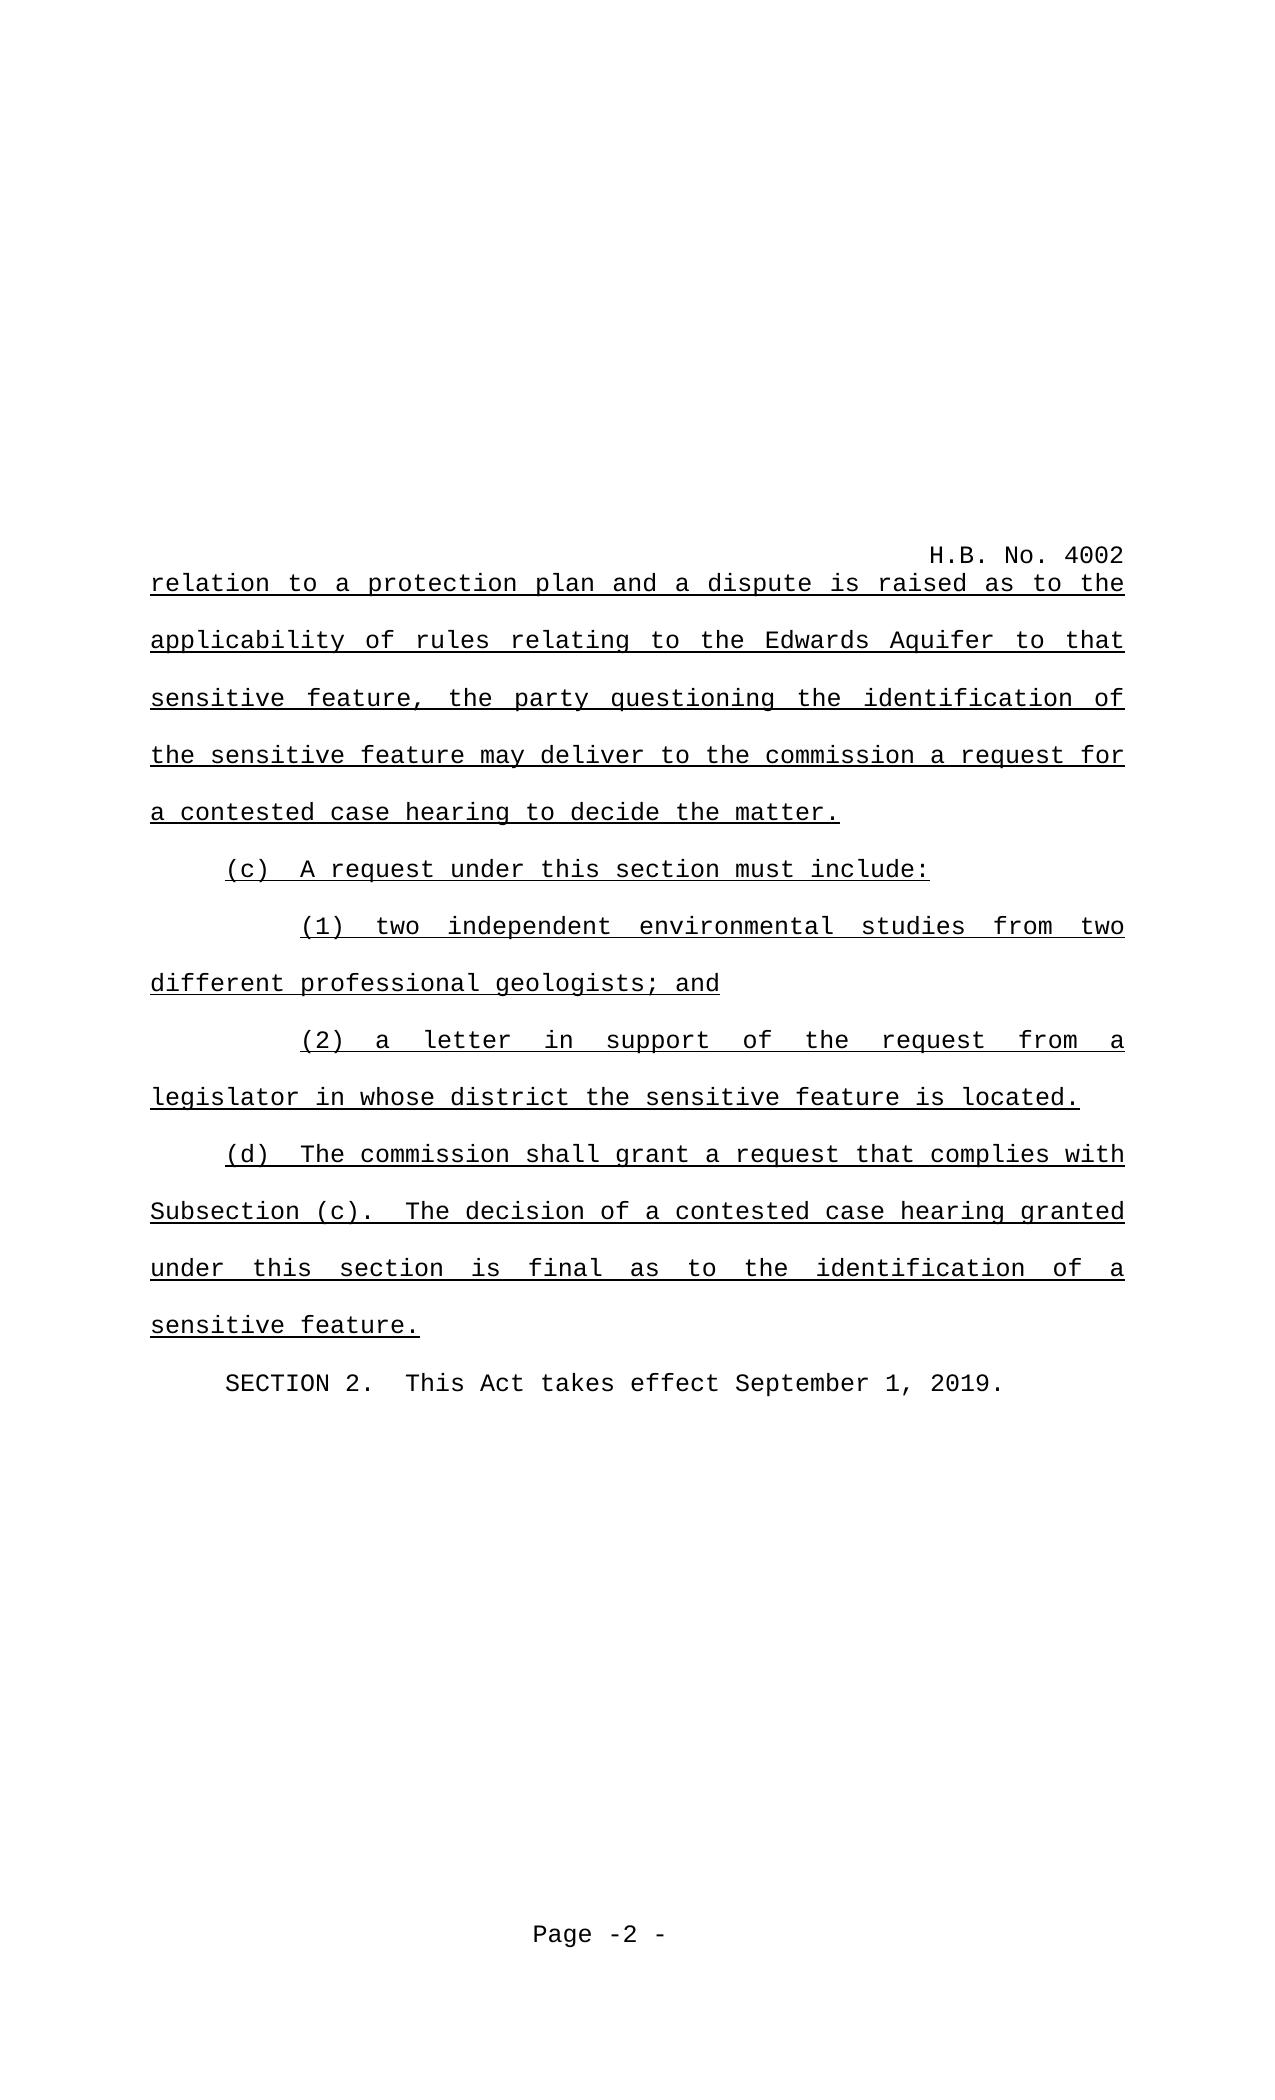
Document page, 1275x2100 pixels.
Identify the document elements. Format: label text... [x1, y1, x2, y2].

text (1) two independent environmental studies from two different professional geologists; and [150, 913, 1125, 999]
text (c) A request under this section must include: [150, 856, 1125, 885]
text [150, 571, 1125, 594]
text SECTION 2. This Act takes effect September 1, 2019. [150, 1370, 1125, 1398]
text (d) The commission shall grant a request that complies with Subsection (c). The decision of a contested case hearing granted under this section is final as to the identification of a sensitive feature. [150, 1142, 1125, 1222]
text (2) a letter in support of the request from a legislator in whose district the sensitive feature is located. [150, 1027, 1125, 1113]
text (d) The commission shall grant a request that complies with Subsection (c). The decision of a contested case hearing granted under this section is final as to the identification of a sensitive feature. [150, 1281, 1125, 1341]
text (d) The commission shall grant a request that complies with Subsection (c). The decision of a contested case hearing granted under this section is final as to the identification of a sensitive feature. [150, 1224, 1125, 1279]
